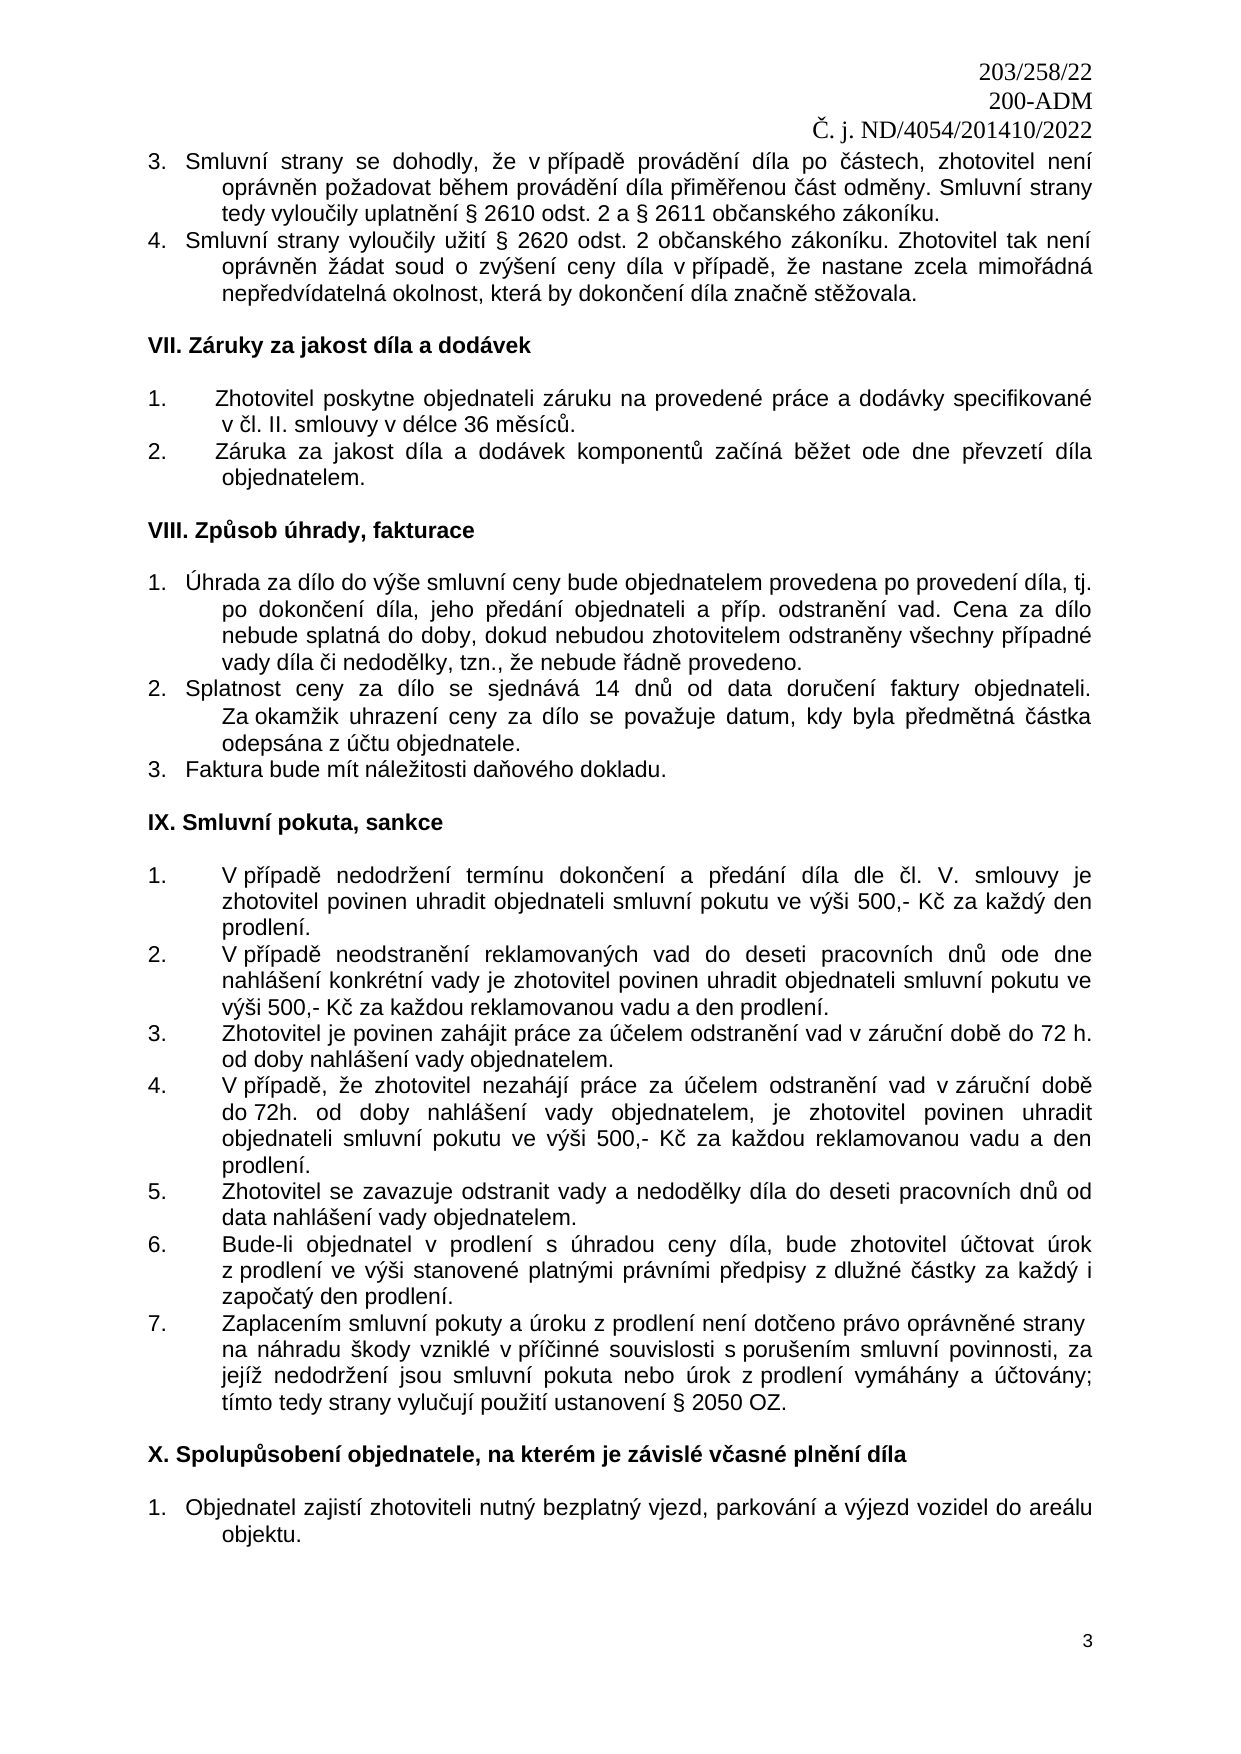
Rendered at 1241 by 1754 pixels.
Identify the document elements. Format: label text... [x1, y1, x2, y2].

text 7. Zaplacením smluvní pokuty a úroku z prodlení není dotčeno právo oprávněné strany na náhradu škody vzniklé v příčinné souvislosti s porušením smluvní povinnosti, za jejíž nedodržení jsou smluvní pokuta nebo úrok z prodlení vymáhány a účtovány; tímto tedy strany vylučují použití ustanovení § 2050 OZ. [148, 1310, 1092, 1415]
list Úhrada za dílo do výše smluvní ceny bude objednatelem provedena po provedení díla, tj. po dokončení díla, jeho předání objednateli a příp. odstranění vad. Cena za dílo nebude splatná do doby, dokud nebudou zhotovitelem odstraněny všechny případné vady díla či nedodělky, tzn., že nebude řádně provedeno. [148, 569, 1092, 675]
list Záruka za jakost díla a dodávek komponentů začíná běžet ode dne převzetí díla objednatelem. [148, 438, 1092, 490]
list V případě neodstranění reklamovaných vad do deseti pracovních dnů ode dne nahlášení konkrétní vady je zhotovitel povinen uhradit objednateli smluvní pokutu ve výši 500,- Kč za každou reklamovanou vadu a den prodlení. [148, 941, 1092, 1020]
text 5. Zhotovitel se zavazuje odstranit vady a nedodělky díla do deseti pracovních dnů od data nahlášení vady objednatelem. [148, 1178, 1092, 1231]
list Smluvní strany se dohodly, že v případě provádění díla po částech, zhotovitel není oprávněn požadovat během provádění díla přiměřenou část odměny. Smluvní strany tedy vyloučily uplatnění § 2610 odst. 2 a § 2611 občanského zákoníku. [148, 148, 1092, 227]
list Zhotovitel je povinen zahájit práce za účelem odstranění vad v záruční době do 72 h. od doby nahlášení vady objednatelem. [148, 1020, 1092, 1072]
list Zhotovitel poskytne objednateli záruku na provedené práce a dodávky specifikované v čl. II. smlouvy v délce 36 měsíců. [148, 385, 1092, 438]
text X. Spolupůsobení objednatele, na kterém je závislé včasné plnění díla [148, 1441, 1092, 1468]
text 6. Bude-li objednatel v prodlení s úhradou ceny díla, bude zhotovitel účtovat úrok z prodlení ve výši stanovené platnými právními předpisy z dlužné částky za každý i započatý den prodlení. [148, 1231, 1092, 1310]
text IX. Smluvní pokuta, sankce [148, 809, 1092, 835]
list Faktura bude mít náležitosti daňového dokladu. [148, 756, 1092, 783]
list Objednatel zajistí zhotoviteli nutný bezplatný vjezd, parkování a výjezd vozidel do areálu objektu. [148, 1494, 1092, 1547]
list V případě nedodržení termínu dokončení a předání díla dle čl. V. smlouvy je zhotovitel povinen uhradit objednateli smluvní pokutu ve výši 500,- Kč za každý den prodlení. [148, 862, 1092, 941]
list Splatnost ceny za dílo se sjednává 14 dnů od data doručení faktury objednateli. Za okamžik uhrazení ceny za dílo se považuje datum, kdy byla předmětná částka odepsána z účtu objednatele. [148, 675, 1092, 756]
text 4. V případě, že zhotovitel nezahájí práce za účelem odstranění vad v záruční době do 72h. od doby nahlášení vady objednatelem, je zhotovitel povinen uhradit objednateli smluvní pokutu ve výši 500,- Kč za každou reklamovanou vadu a den prodlení. [148, 1072, 1092, 1178]
text VIII. Způsob úhrady, fakturace [148, 517, 1092, 543]
list Smluvní strany vyloučily užití § 2620 odst. 2 občanského zákoníku. Zhotovitel tak není oprávněn žádat soud o zvýšení ceny díla v případě, že nastane zcela mimořádná nepředvídatelná okolnost, která by dokončení díla značně stěžovala. [148, 227, 1092, 306]
text VII. Záruky za jakost díla a dodávek [148, 332, 1092, 358]
